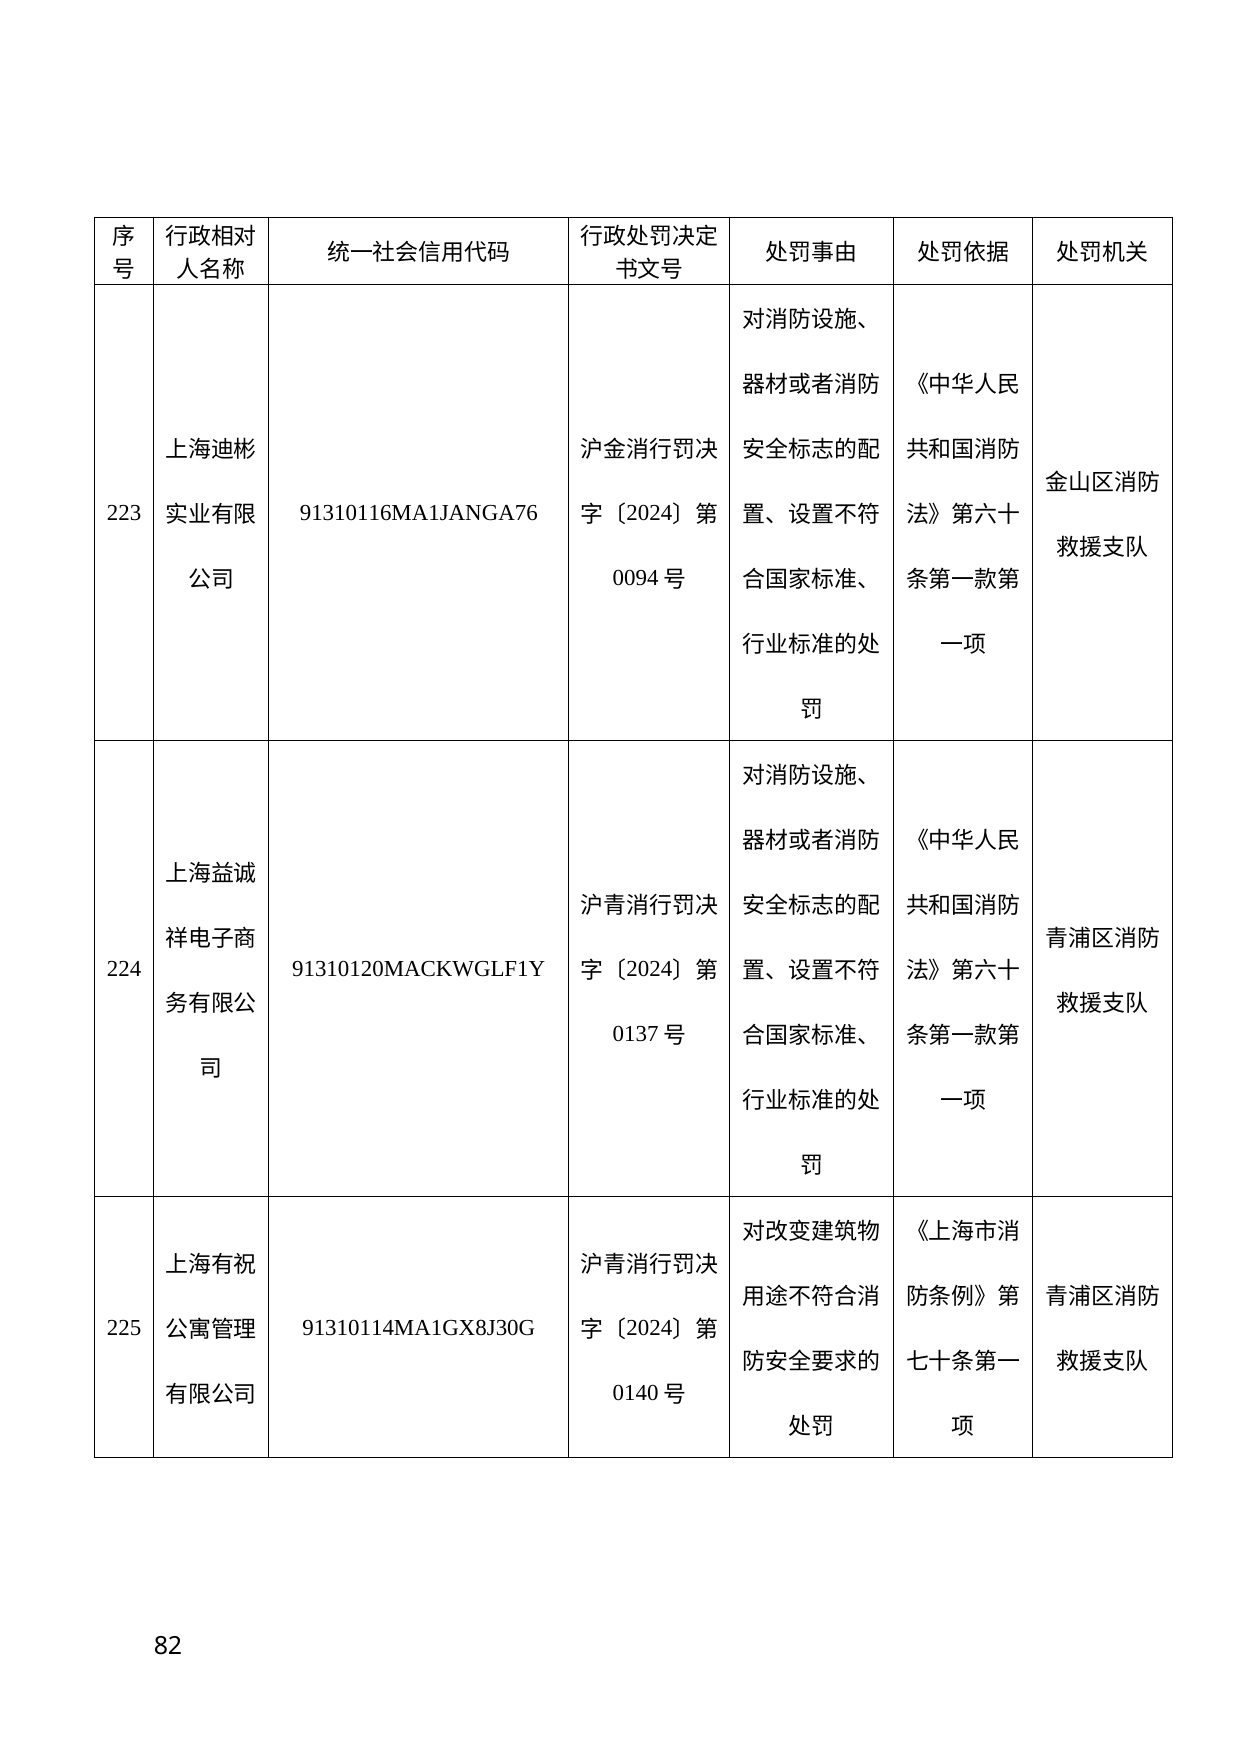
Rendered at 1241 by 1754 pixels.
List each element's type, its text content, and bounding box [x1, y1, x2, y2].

table_header 行政相对人名称 [154, 218, 268, 284]
table_cell 沪金消行罚决字〔2024〕第 0094号 [569, 285, 729, 740]
table_cell 对改变建筑物用途不符合消防安全要求的处罚 [730, 1197, 893, 1457]
table_header 统一社会信用代码 [269, 218, 568, 284]
table_cell 金山区消防救援支队 [1033, 285, 1172, 740]
table_cell 沪青消行罚决字〔2024〕第0140号 [569, 1197, 729, 1457]
table_cell 青浦区消防救援支队 [1033, 741, 1172, 1196]
table_cell 223 [95, 285, 153, 740]
table_header 处罚机关 [1033, 218, 1172, 284]
table_header 处罚依据 [894, 218, 1032, 284]
table_cell 91310114MA1GX8J30G [269, 1197, 568, 1457]
table_cell 225 [95, 1197, 153, 1457]
table_cell 对消防设施、器材或者消防安全标志的配置、设置不符合国家标准、行业标准的处罚 [730, 285, 893, 740]
table_header 序号 [95, 218, 153, 284]
table_cell 《中华人民共和国消防法》第六十条第一款第一项 [894, 741, 1032, 1196]
table_cell 91310120MACKWGLF1Y [269, 741, 568, 1196]
table_cell 上海迪彬实业有限公司 [154, 285, 268, 740]
table_cell 上海有祝公寓管理有限公司 [154, 1197, 268, 1457]
table_cell 沪青消行罚决字〔2024〕第0137号 [569, 741, 729, 1196]
table_header 行政处罚决定书文号 [569, 218, 729, 284]
table_header 处罚事由 [730, 218, 893, 284]
table_cell 上海益诚祥电子商务有限公司 [154, 741, 268, 1196]
table_cell 对消防设施、器材或者消防安全标志的配置、设置不符合国家标准、行业标准的处罚 [730, 741, 893, 1196]
table_cell 《上海市消防条例》第七十条第一项 [894, 1197, 1032, 1457]
table_cell 91310116MA1JANGA76 [269, 285, 568, 740]
table_cell 224 [95, 741, 153, 1196]
table_cell 青浦区消防救援支队 [1033, 1197, 1172, 1457]
table_cell 《中华人民共和国消防法》第六十条第一款第一项 [894, 285, 1032, 740]
